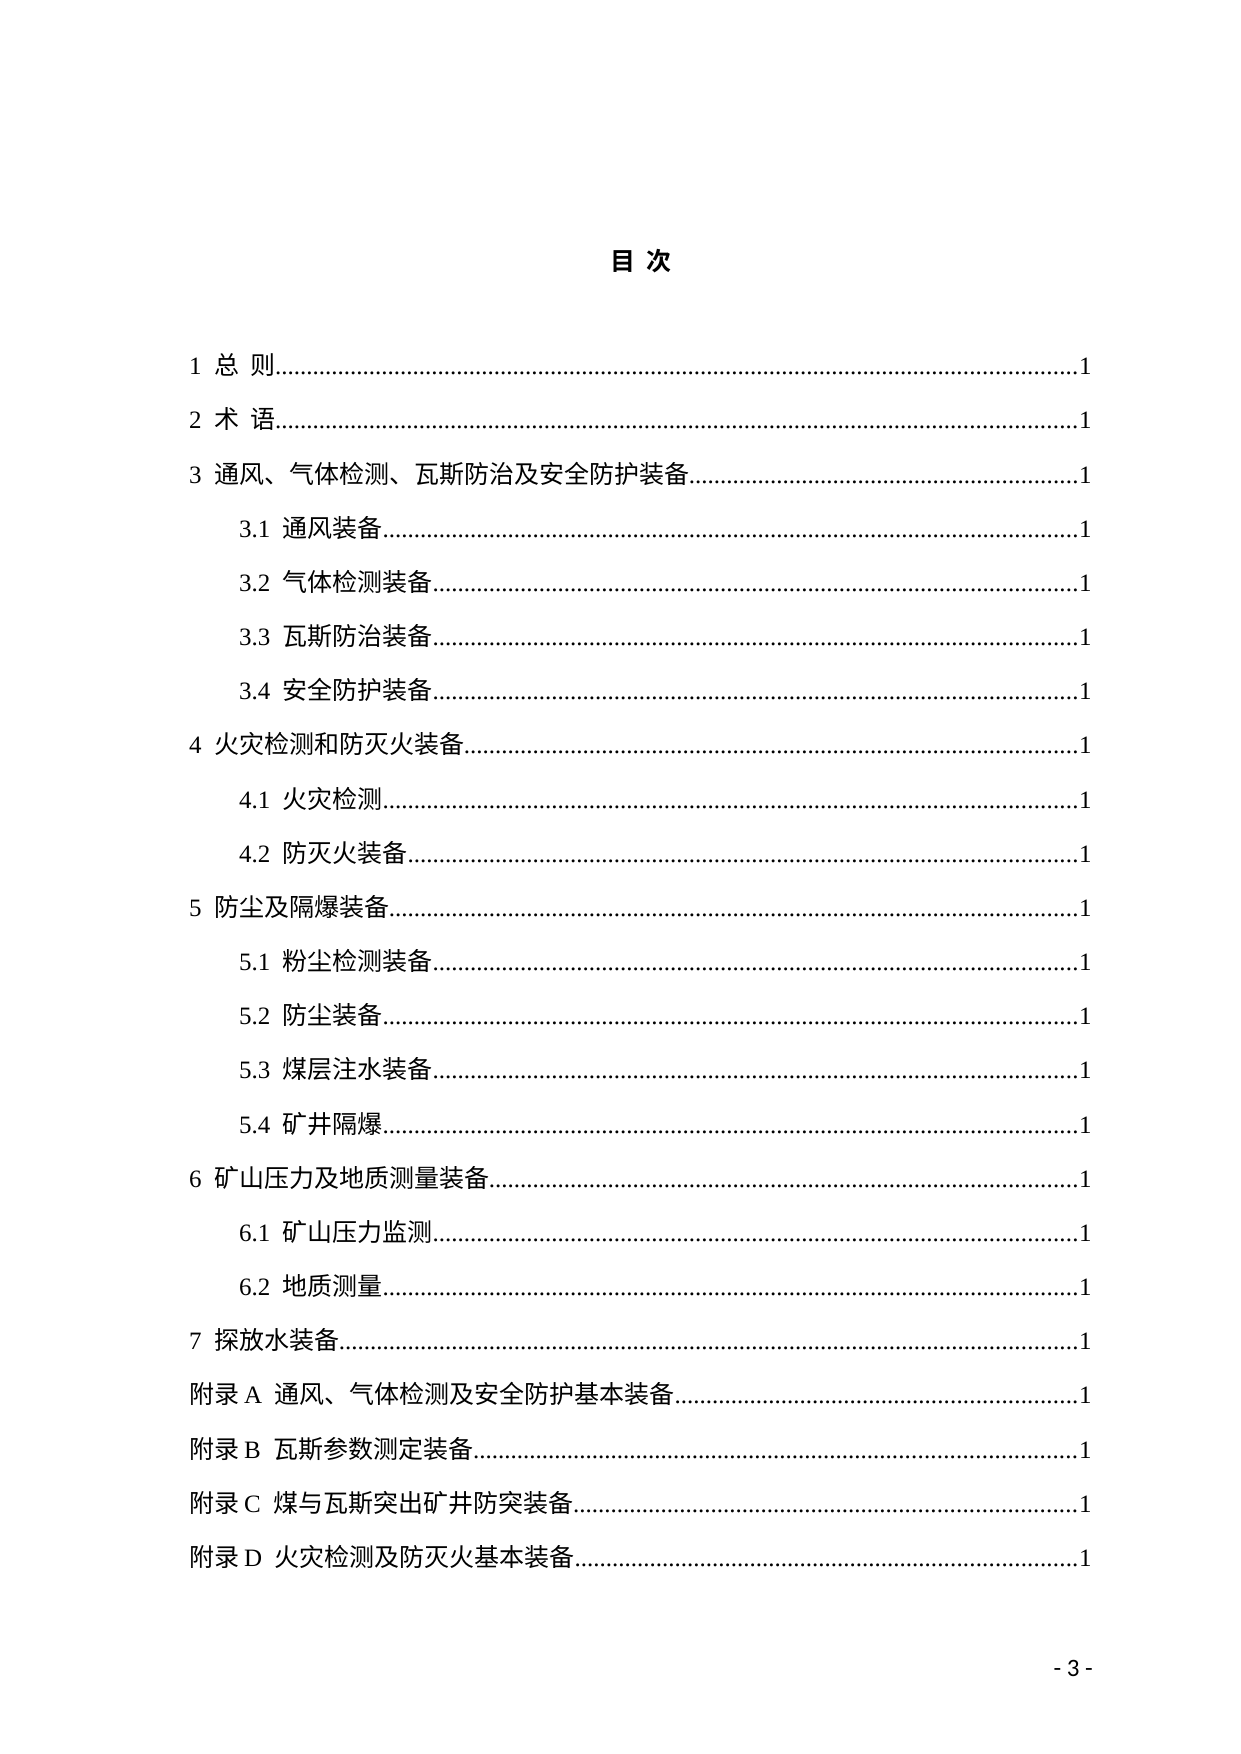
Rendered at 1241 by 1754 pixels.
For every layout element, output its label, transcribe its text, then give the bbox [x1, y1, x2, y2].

text 5.3 煤层注水装备 1 [239, 1036, 1092, 1090]
text 目 次 [189, 227, 1092, 281]
text 附录B 瓦斯参数测定装备 1 [189, 1415, 1092, 1469]
text 4.2 防灭火装备 1 [239, 819, 1092, 873]
text 3.4 安全防护装备 1 [239, 656, 1092, 711]
text 附录A 通风、气体检测及安全防护基本装备 1 [189, 1361, 1092, 1415]
text 3 通风、气体检测、瓦斯防治及安全防护装备 1 [189, 440, 1092, 494]
text 5.1 粉尘检测装备 1 [239, 927, 1092, 981]
text 6.1 矿山压力监测 1 [239, 1198, 1092, 1252]
text 4.1 火灾检测 1 [239, 765, 1092, 819]
text 6.2 地质测量 1 [239, 1252, 1092, 1306]
text 1 总 则 1 [189, 331, 1092, 386]
text 3.1 通风装备 1 [239, 494, 1092, 548]
text 6 矿山压力及地质测量装备 1 [189, 1144, 1092, 1198]
text 附录C 煤与瓦斯突出矿井防突装备 1 [189, 1469, 1092, 1523]
text 2 术 语 1 [189, 386, 1092, 440]
text 5.4 矿井隔爆 1 [239, 1090, 1092, 1144]
text 5 防尘及隔爆装备 1 [189, 873, 1092, 927]
text 附录D 火灾检测及防灭火基本装备 1 [189, 1523, 1092, 1577]
text 7 探放水装备 1 [189, 1306, 1092, 1361]
text 3.3 瓦斯防治装备 1 [239, 602, 1092, 656]
text 4 火灾检测和防灭火装备 1 [189, 711, 1092, 765]
text 3.2 气体检测装备 1 [239, 548, 1092, 602]
text 5.2 防尘装备 1 [239, 981, 1092, 1036]
